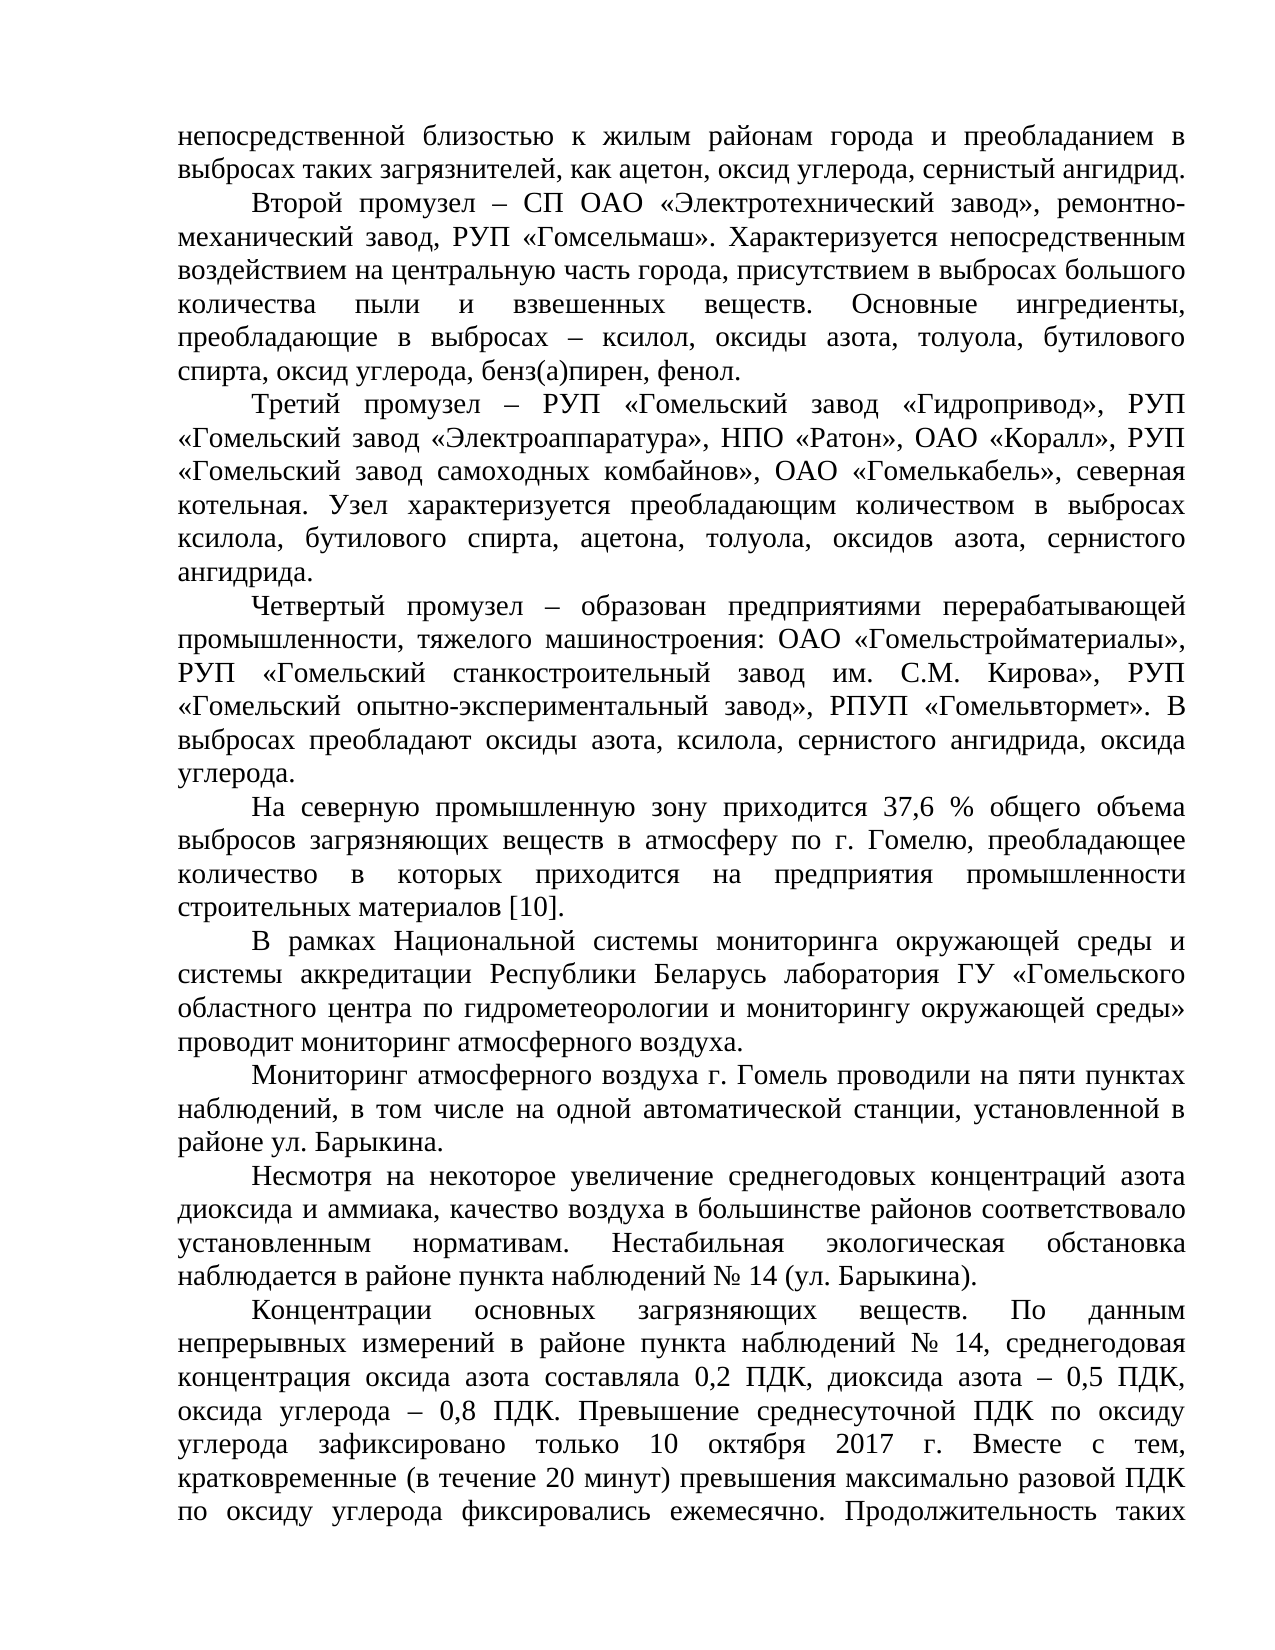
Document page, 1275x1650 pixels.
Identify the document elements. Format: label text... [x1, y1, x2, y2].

text Четвертый промузел – образован предприятиями перерабатывающей промышленности, тяжелого машиностроения: ОАО «Гомельстройматериалы», РУП «Гомельский станкостроительный завод им. С.М. Кирова», РУП «Гомельский опытно-экспериментальный завод», РПУП «Гомельвтормет». В выбросах преобладают оксиды азота, ксилола, сернистого ангидрида, оксида углерода. [177, 588, 1186, 789]
text На северную промышленную зону приходится 37,6 % общего объема выбросов загрязняющих веществ в атмосферу по г. Гомелю, преобладающее количество в которых приходится на предприятия промышленности строительных материалов [10]. [177, 789, 1186, 923]
text Несмотря на некоторое увеличение среднегодовых концентраций азота диоксида и аммиака, качество воздуха в большинстве районов соответствовало установленным нормативам. Нестабильная экологическая обстановка наблюдается в районе пункта наблюдений № 14 (ул. Барыкина). [177, 1158, 1186, 1292]
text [177, 118, 1186, 185]
text В рамках Национальной системы мониторинга окружающей среды и системы аккредитации Республики Беларусь лаборатория ГУ «Гомельского областного центра по гидрометеорологии и мониторингу окружающей среды» проводит мониторинг атмосферного воздуха. [177, 923, 1186, 1057]
text Третий промузел – РУП «Гомельский завод «Гидропривод», РУП «Гомельский завод «Электроаппаратура», НПО «Ратон», ОАО «Коралл», РУП «Гомельский завод самоходных комбайнов», ОАО «Гомелькабель», северная котельная. Узел характеризуется преобладающим количеством в выбросах ксилола, бутилового спирта, ацетона, толуола, оксидов азота, сернистого ангидрида. [177, 386, 1186, 588]
text Мониторинг атмосферного воздуха г. Гомель проводили на пяти пунктах наблюдений, в том числе на одной автоматической станции, установленной в районе ул. Барыкина. [177, 1057, 1186, 1158]
text Второй промузел – СП ОАО «Электротехнический завод», ремонтно-механический завод, РУП «Гомсельмаш». Характеризуется непосредственным воздействием на центральную часть города, присутствием в выбросах большого количества пыли и взвешенных веществ. Основные ингредиенты, преобладающие в выбросах – ксилол, оксиды азота, толуола, бутилового спирта, оксид углерода, бенз(а)пирен, фенол. [177, 185, 1186, 386]
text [177, 1292, 1186, 1527]
